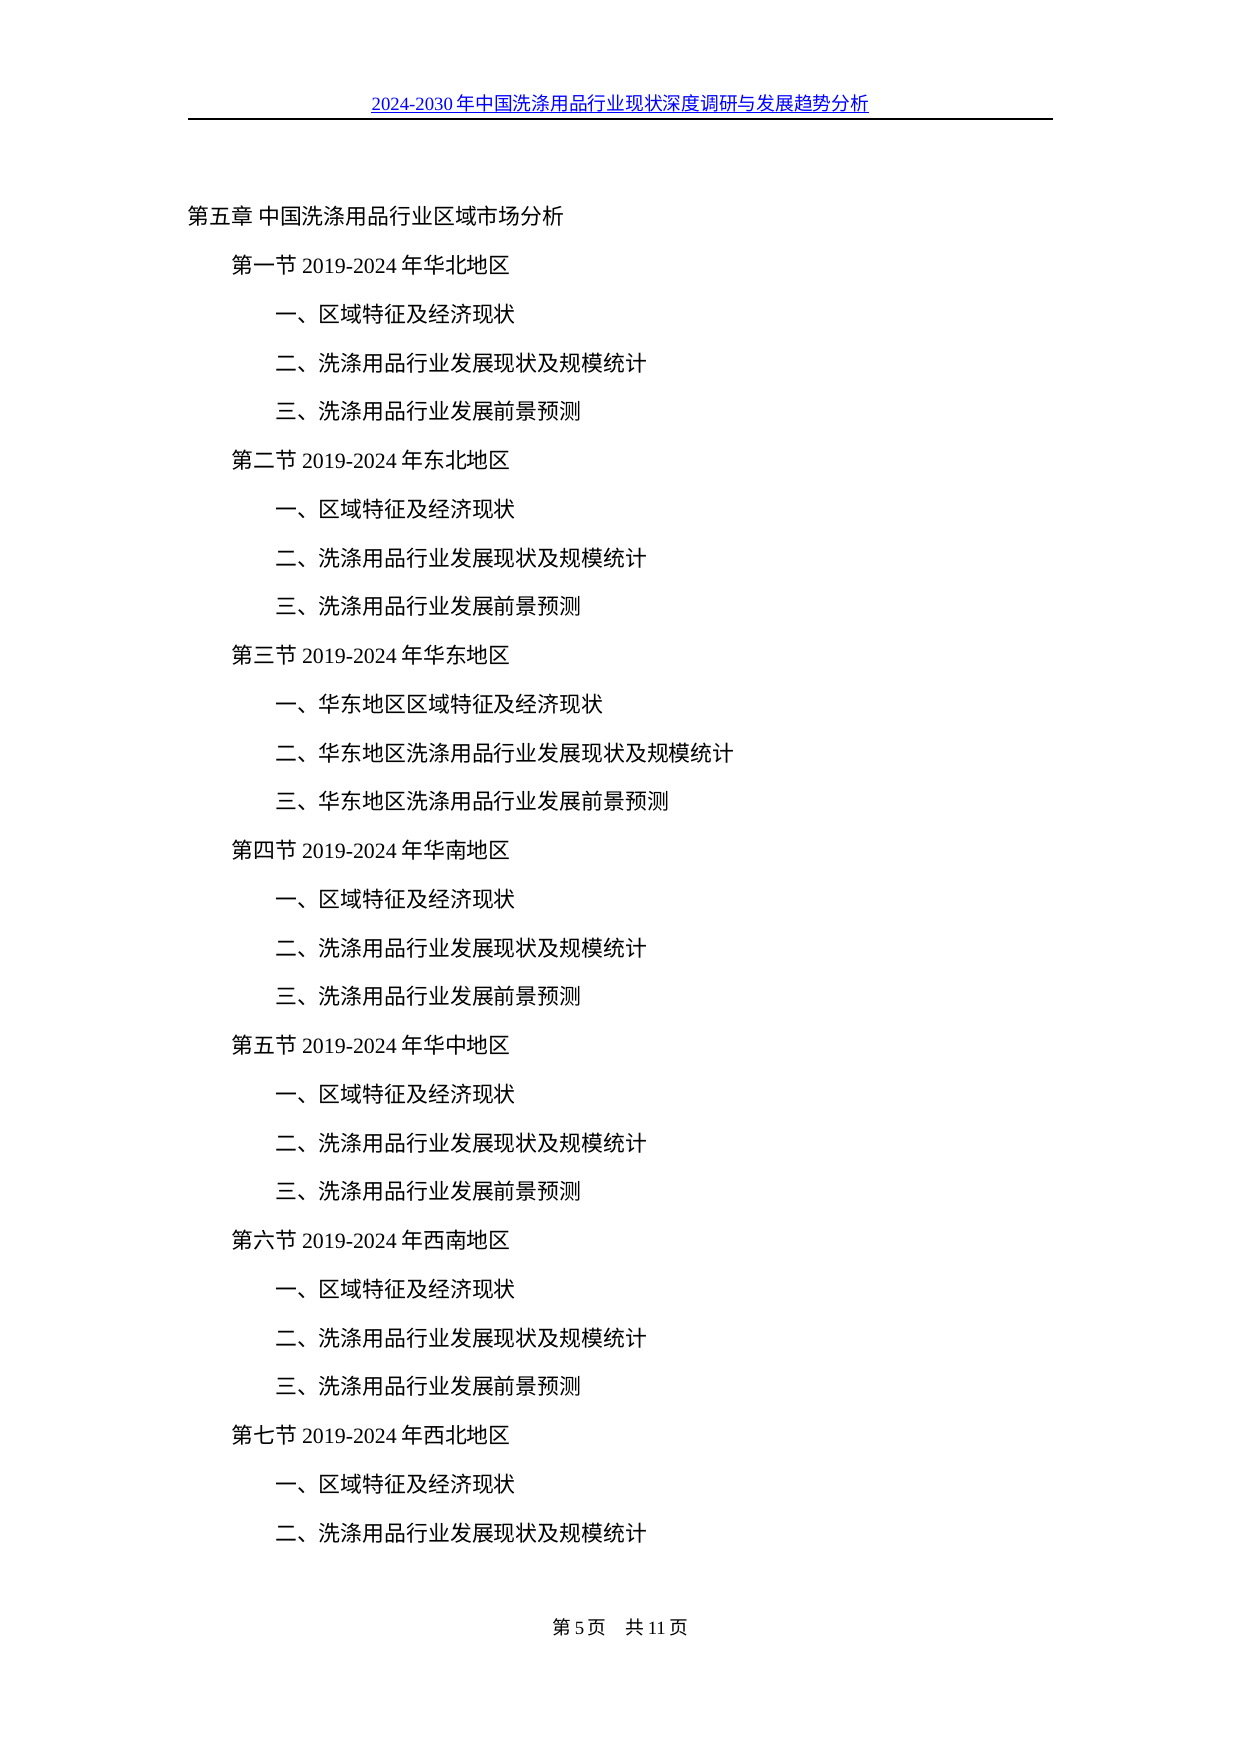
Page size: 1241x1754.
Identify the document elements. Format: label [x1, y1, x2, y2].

text [187, 150, 1053, 1548]
